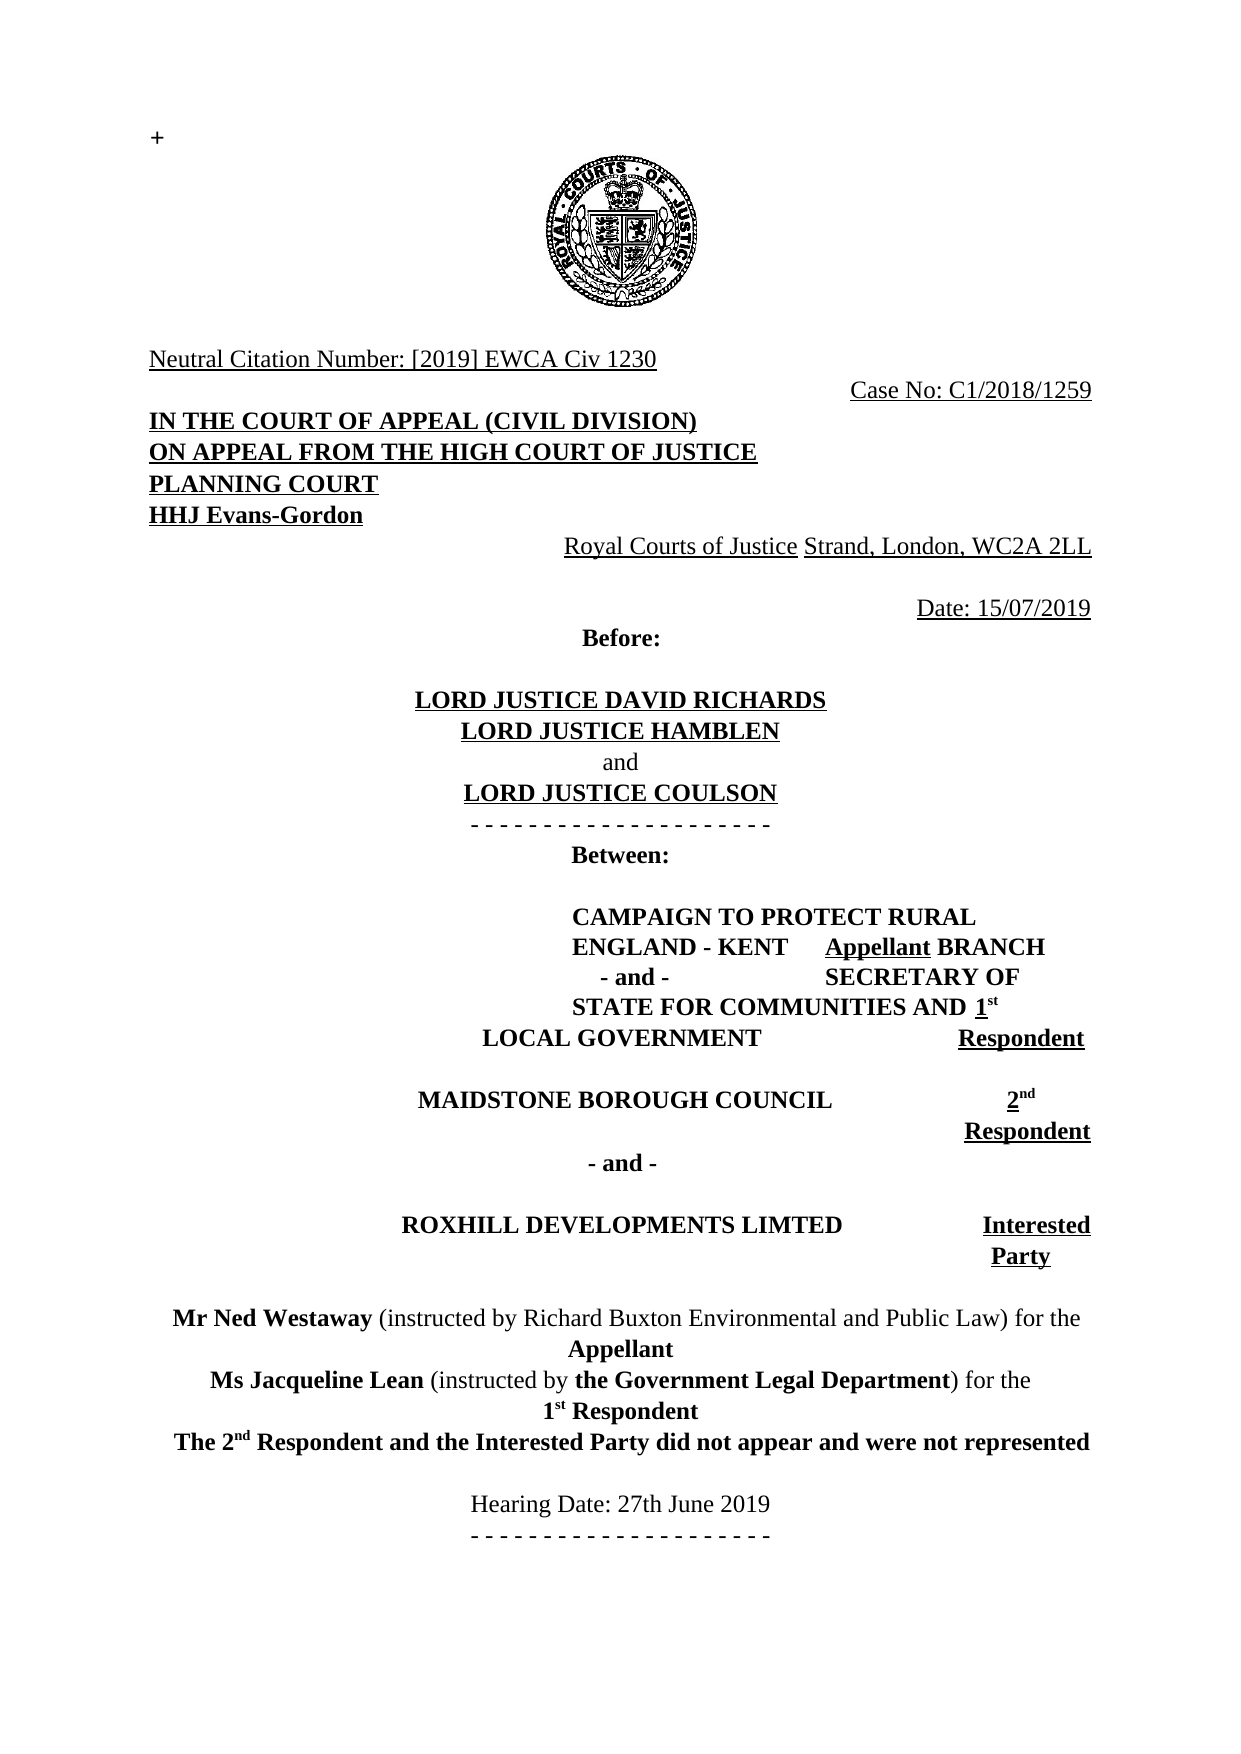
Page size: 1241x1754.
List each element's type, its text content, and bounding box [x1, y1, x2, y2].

subtitle - and - [150, 1148, 1097, 1176]
text + [150, 123, 1097, 151]
text Appellant [150, 1334, 1091, 1363]
text IN THE COURT OF APPEAL (CIVIL DIVISION) [148, 406, 1097, 435]
text Mr Ned Westaway (instructed by Richard Buxton Environmental and Public Law) for the [172, 1303, 1091, 1332]
subtitle Case No: C1/2018/1259 [150, 375, 1092, 404]
text LORD JUSTICE COULSON [150, 778, 1091, 807]
text LORD JUSTICE DAVID RICHARDS [150, 685, 1091, 713]
text - - - - - - - - - - - - - - - - - - - - - [150, 1520, 1091, 1549]
text ON APPEAL FROM THE HIGH COURT OF JUSTICE [148, 437, 1097, 466]
text Date: 15/07/2019 Before: [582, 593, 1097, 652]
subtitle The 2nd Respondent and the Interested Party did not appear and were not represented [174, 1427, 1097, 1456]
subtitle CAMPAIGN TO PROTECT RURAL ENGLAND - KENT Appellant BRANCH - and - SECRETARY OF STATE FOR COMMUNITIES AND 1st [176, 902, 1097, 1021]
text LORD JUSTICE HAMBLEN [150, 716, 1091, 744]
text Between: [150, 840, 1091, 869]
text Respondent [150, 1116, 1097, 1145]
text PLANNING COURT [148, 469, 1097, 497]
picture [543, 153, 703, 312]
text and [150, 747, 1090, 776]
text Ms Jacqueline Lean (instructed by the Government Legal Department) for the [150, 1365, 1091, 1394]
text - - - - - - - - - - - - - - - - - - - - - [150, 809, 1091, 838]
text Hearing Date: 27th June 2019 [150, 1489, 1091, 1518]
text LOCAL GOVERNMENT Respondent [150, 1023, 1097, 1052]
text Party [150, 1241, 1097, 1269]
text HHJ Evans-Gordon [148, 500, 1097, 529]
text 1st Respondent [150, 1396, 1091, 1425]
text MAIDSTONE BOROUGH COUNCIL 2nd [150, 1085, 1097, 1114]
subtitle Royal Courts of Justice Strand, London, WC2A 2LL [150, 531, 1092, 560]
text Neutral Citation Number: [2019] EWCA Civ 1230 [148, 344, 1097, 373]
text ROXHILL DEVELOPMENTS LIMTED Interested [150, 1210, 1097, 1238]
